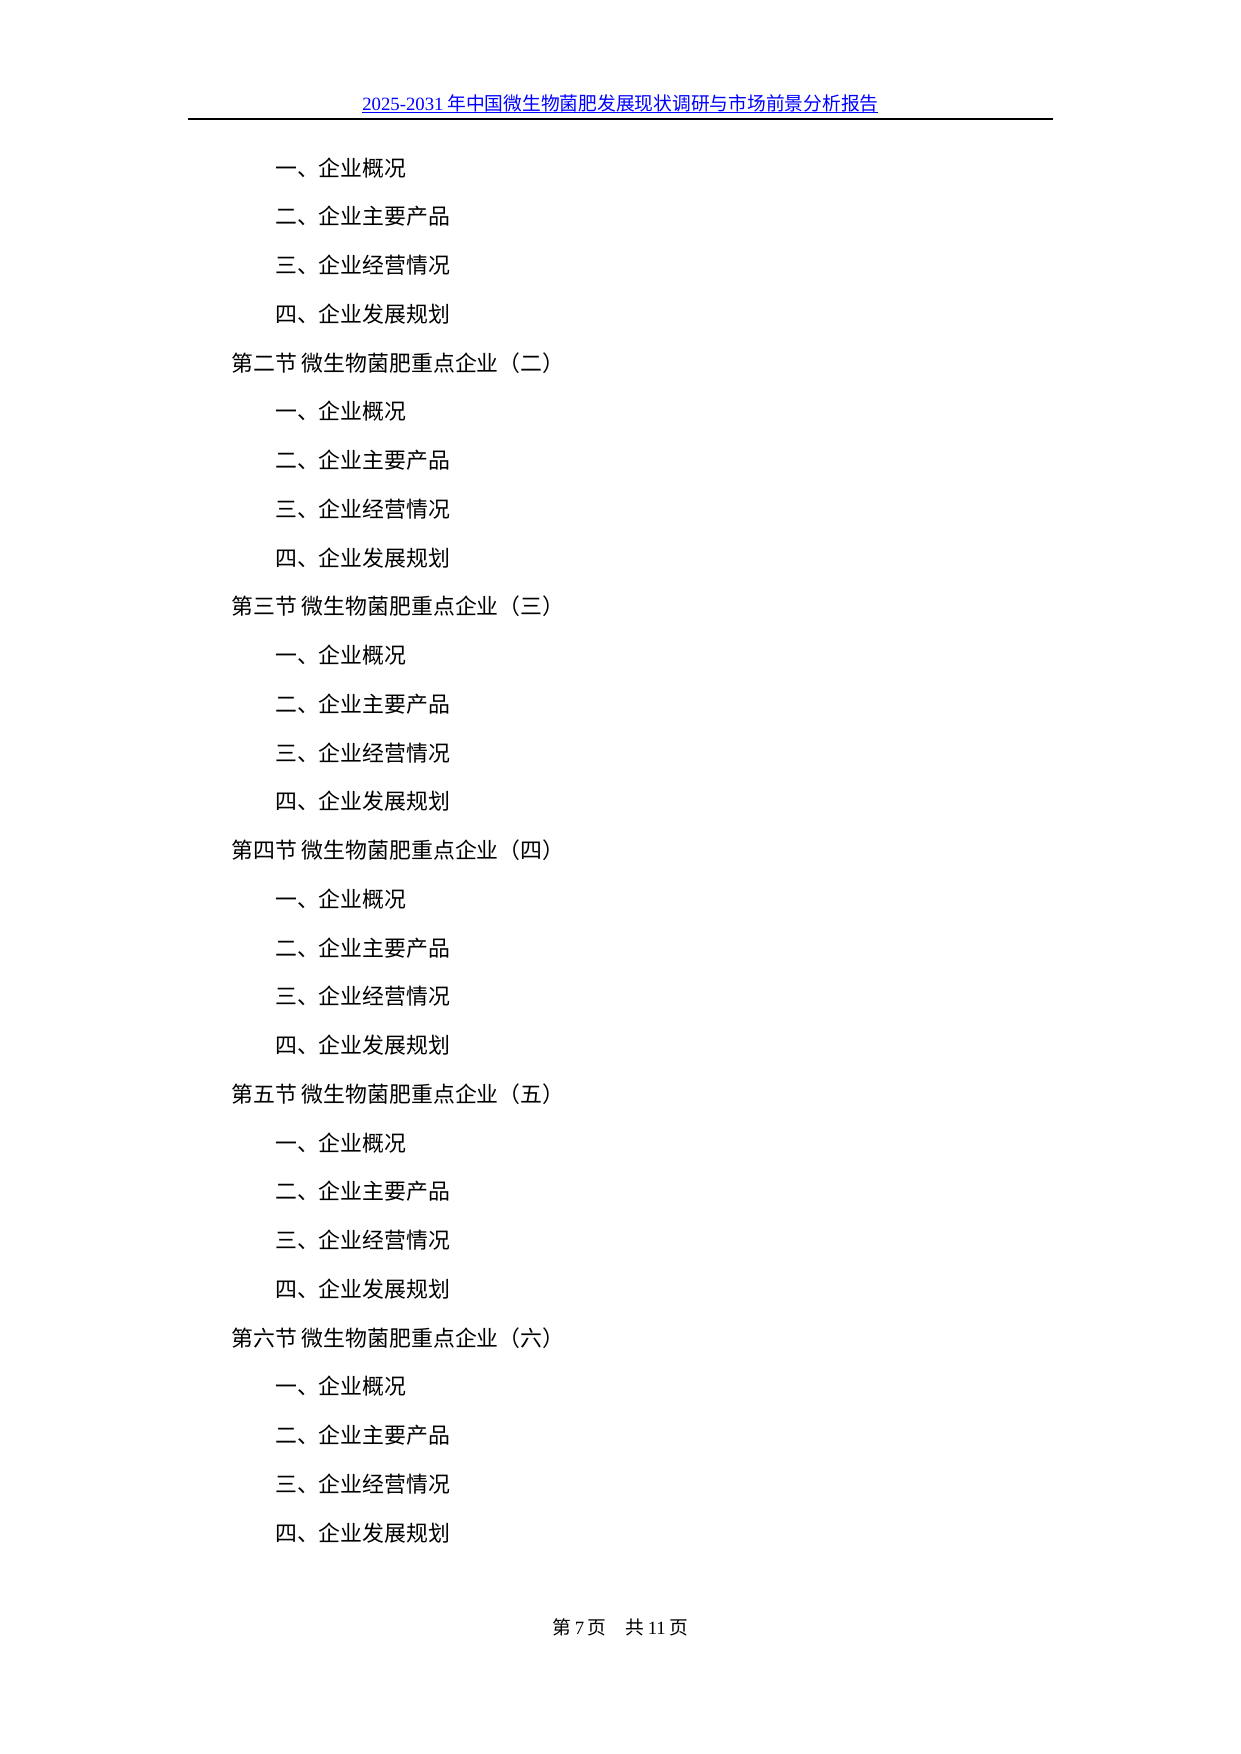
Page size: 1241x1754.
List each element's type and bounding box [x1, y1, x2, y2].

text [187, 150, 1053, 1548]
